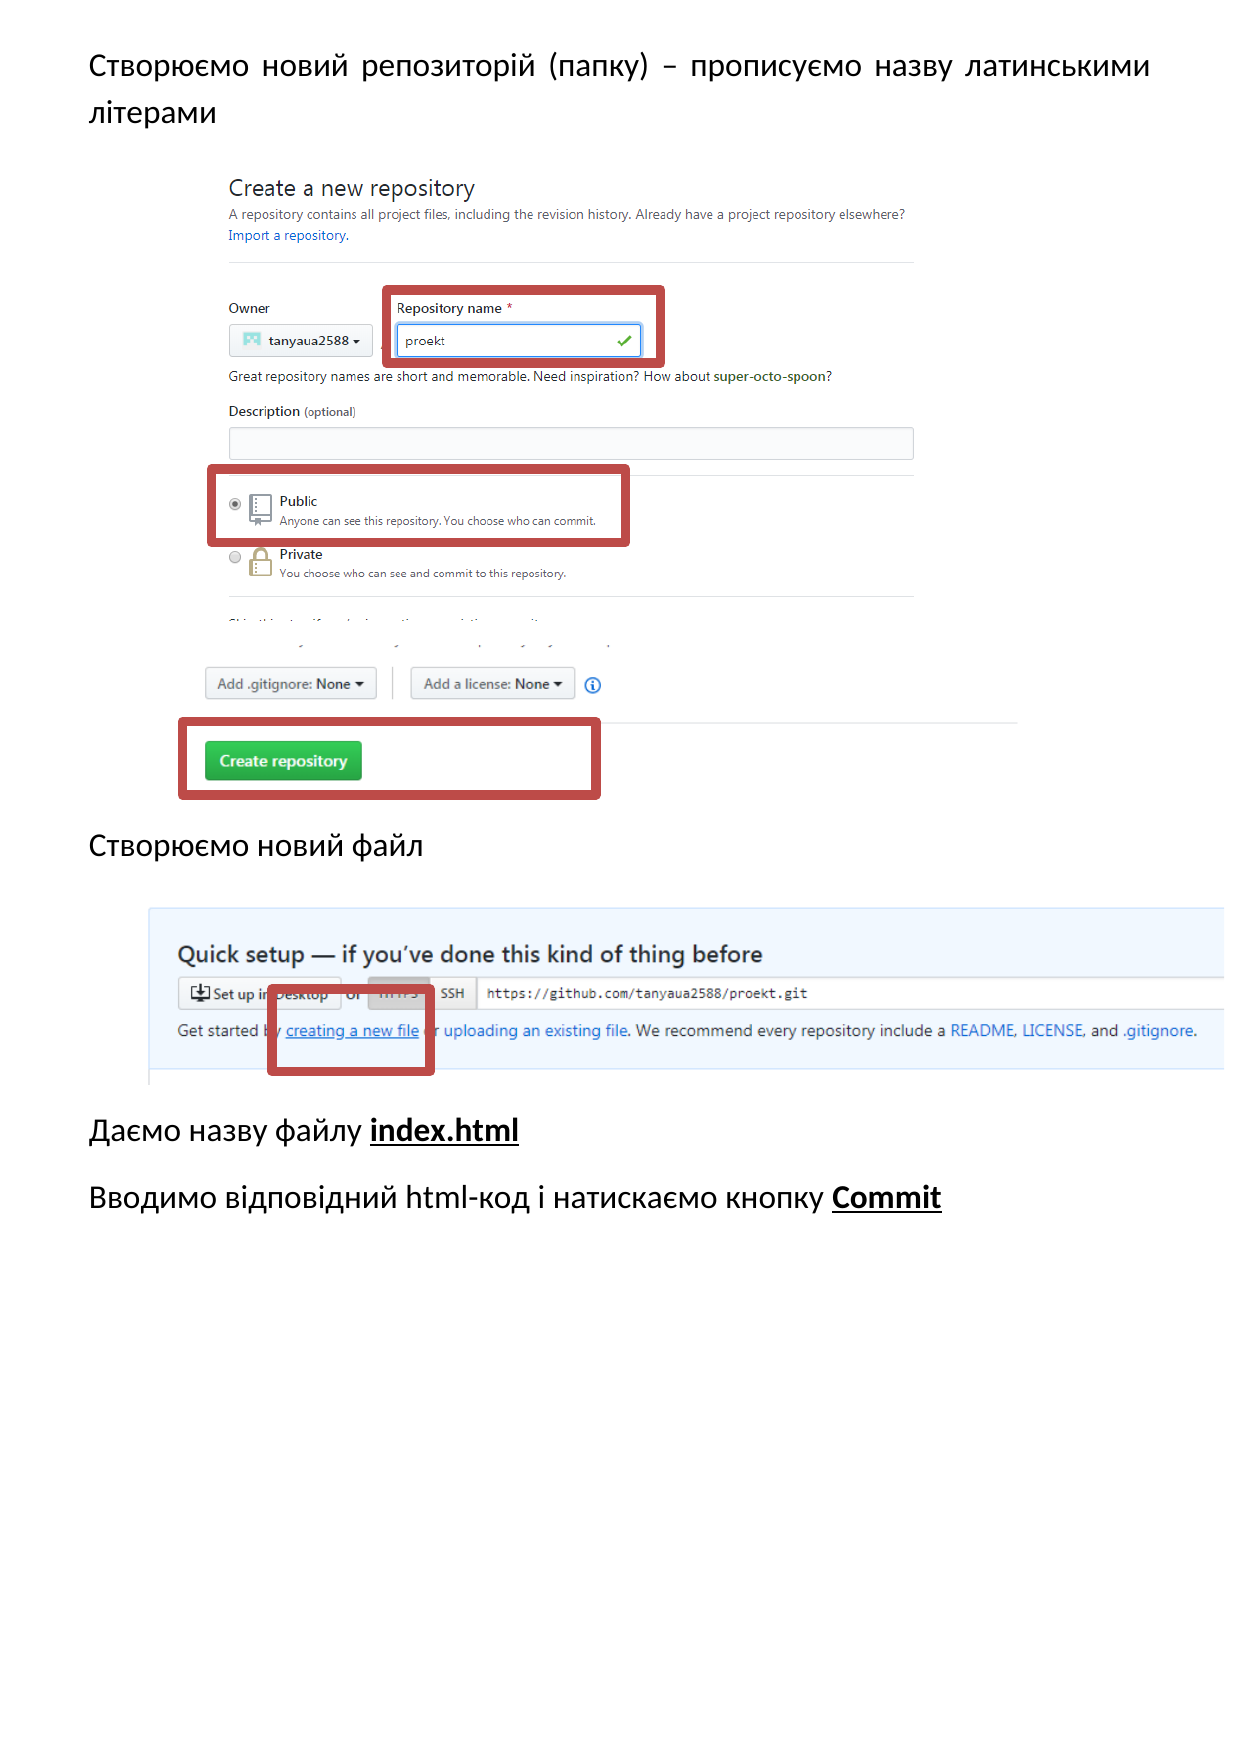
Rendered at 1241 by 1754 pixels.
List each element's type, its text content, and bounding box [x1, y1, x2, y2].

text Створюємо новий файл [89, 823, 1152, 864]
text Створюємо новий репозиторій (папку) – прописуємо назву латинськими літерами [89, 44, 1152, 132]
picture [88, 891, 1225, 1085]
picture [187, 726, 591, 790]
text Вводимо відповідний html-код і натискаємо кнопку Commit [89, 1176, 1152, 1217]
picture [88, 645, 1064, 799]
text Даємо назву файлу index.html [89, 1109, 1152, 1149]
picture [88, 158, 1064, 621]
